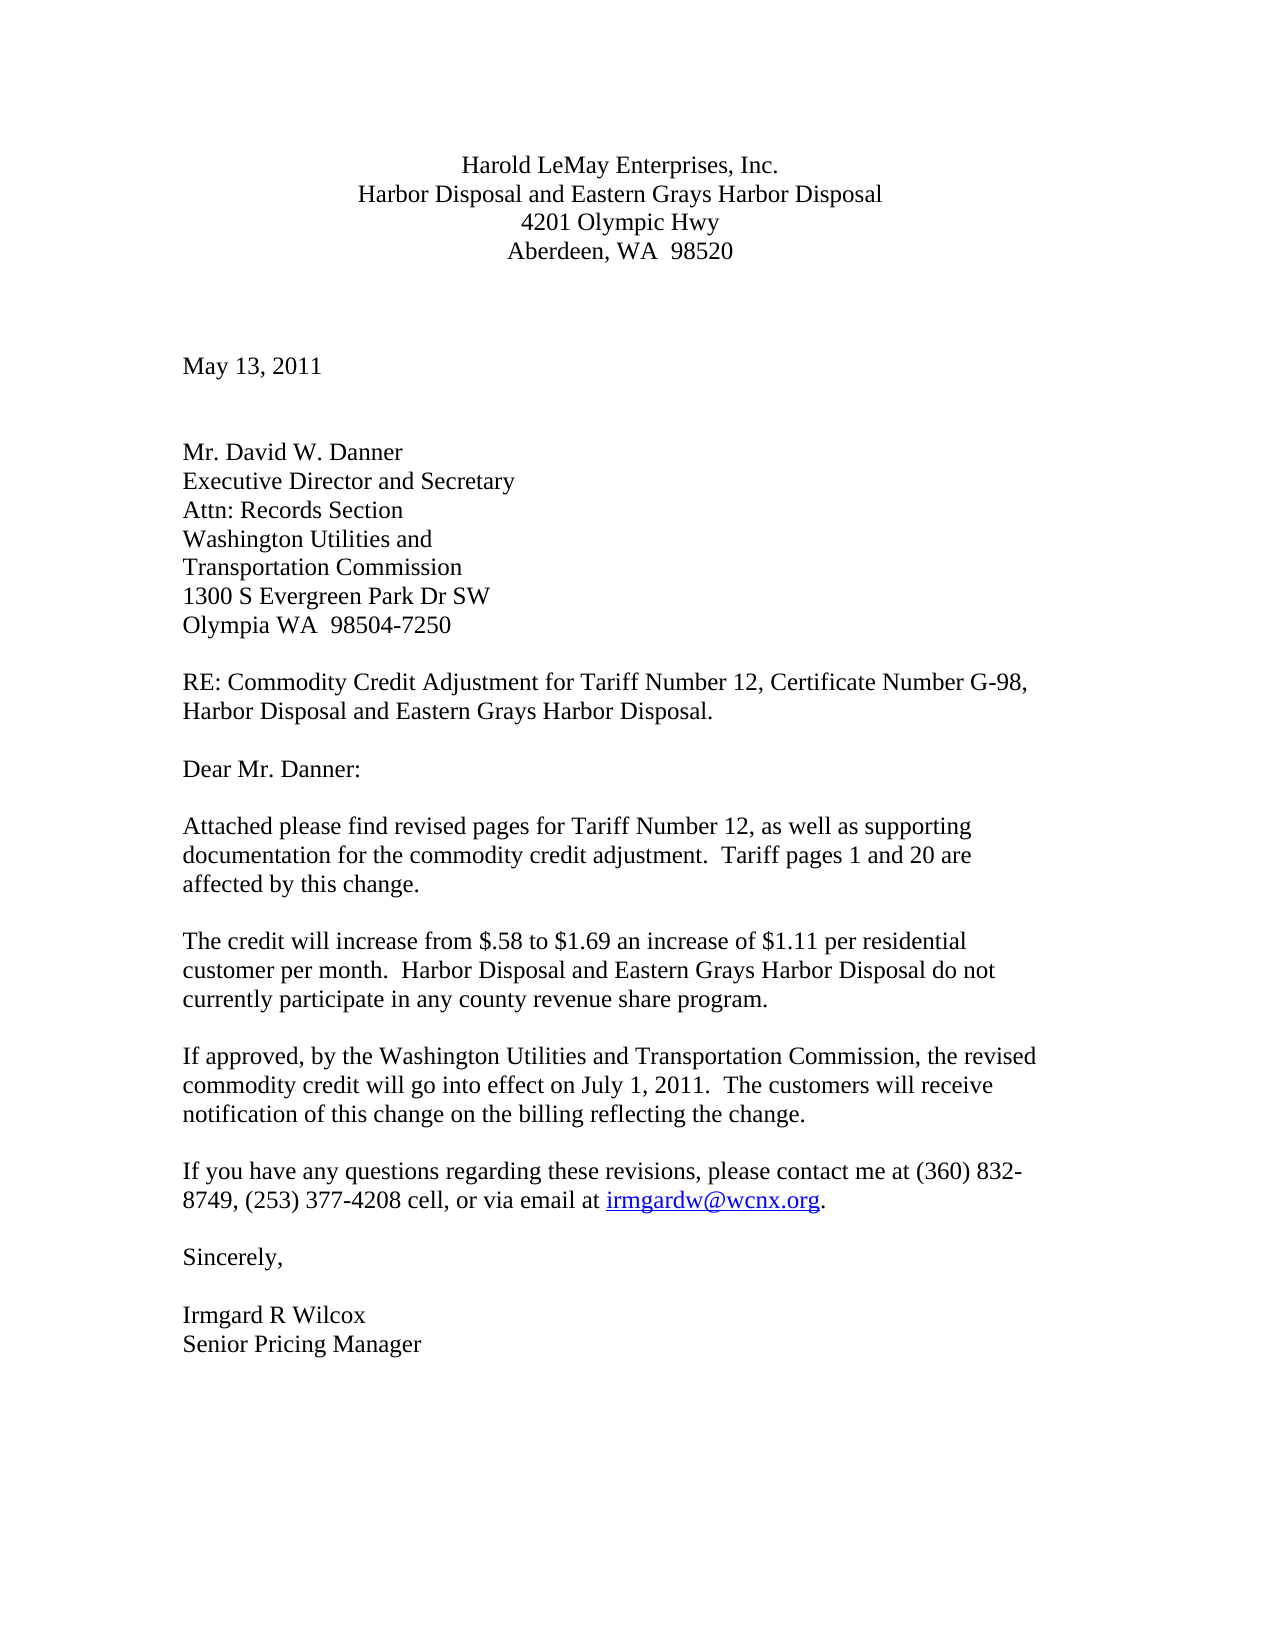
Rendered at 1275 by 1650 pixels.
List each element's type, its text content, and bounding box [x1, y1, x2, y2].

text If you have any questions regarding these revisions, please contact me at (360) 832-8749, (253) 377-4208 cell, or via email at irmgardw@wcnx.org. [182, 1156, 1057, 1214]
text Irmgard R Wilcox [182, 1300, 1057, 1329]
text Olympia WA 98504-7250 [182, 610, 1057, 639]
text Sincerely, [182, 1242, 1057, 1271]
text Executive Director and Secretary [182, 466, 1057, 495]
text 4201 Olympic Hwy [182, 207, 1057, 236]
text RE: Commodity Credit Adjustment for Tariff Number 12, Certificate Number G-98, Harbor Disposal and Disposal. [182, 667, 1057, 725]
text Dear Mr. Danner: [182, 754, 1057, 782]
text Attached please find revised pages for Tariff Number 12, as well as supporting documentation for the commodity credit adjustment. Tariff pages 1 and 20 are affected by this change. [182, 811, 1057, 897]
text Harbor Disposal and Disposal [182, 179, 1057, 207]
text Attn: Records Section [182, 495, 1057, 524]
text Senior Pricing Manager [182, 1329, 1057, 1357]
text Washington Utilities and [182, 524, 1057, 552]
text 1300 S Evergreen Park Dr SW [182, 581, 1057, 610]
text If approved, by the Washington Utilities and Transportation Commission, the revised commodity credit will go into effect on . The customers will receive notification of this change on the billing reflecting the change. [182, 1041, 1057, 1127]
text Transportation Commission [182, 552, 1057, 581]
text Mr. David W. Danner [182, 437, 1057, 466]
text The credit will increase from $.58 to $1.69 an increase of $1.11 per residential customer per month. Harbor Disposal and Eastern Grays Harbor Disposal do not currently participate in any county revenue share program. [182, 926, 1057, 1012]
text Harold LeMay Enterprises, Inc. [182, 150, 1057, 179]
